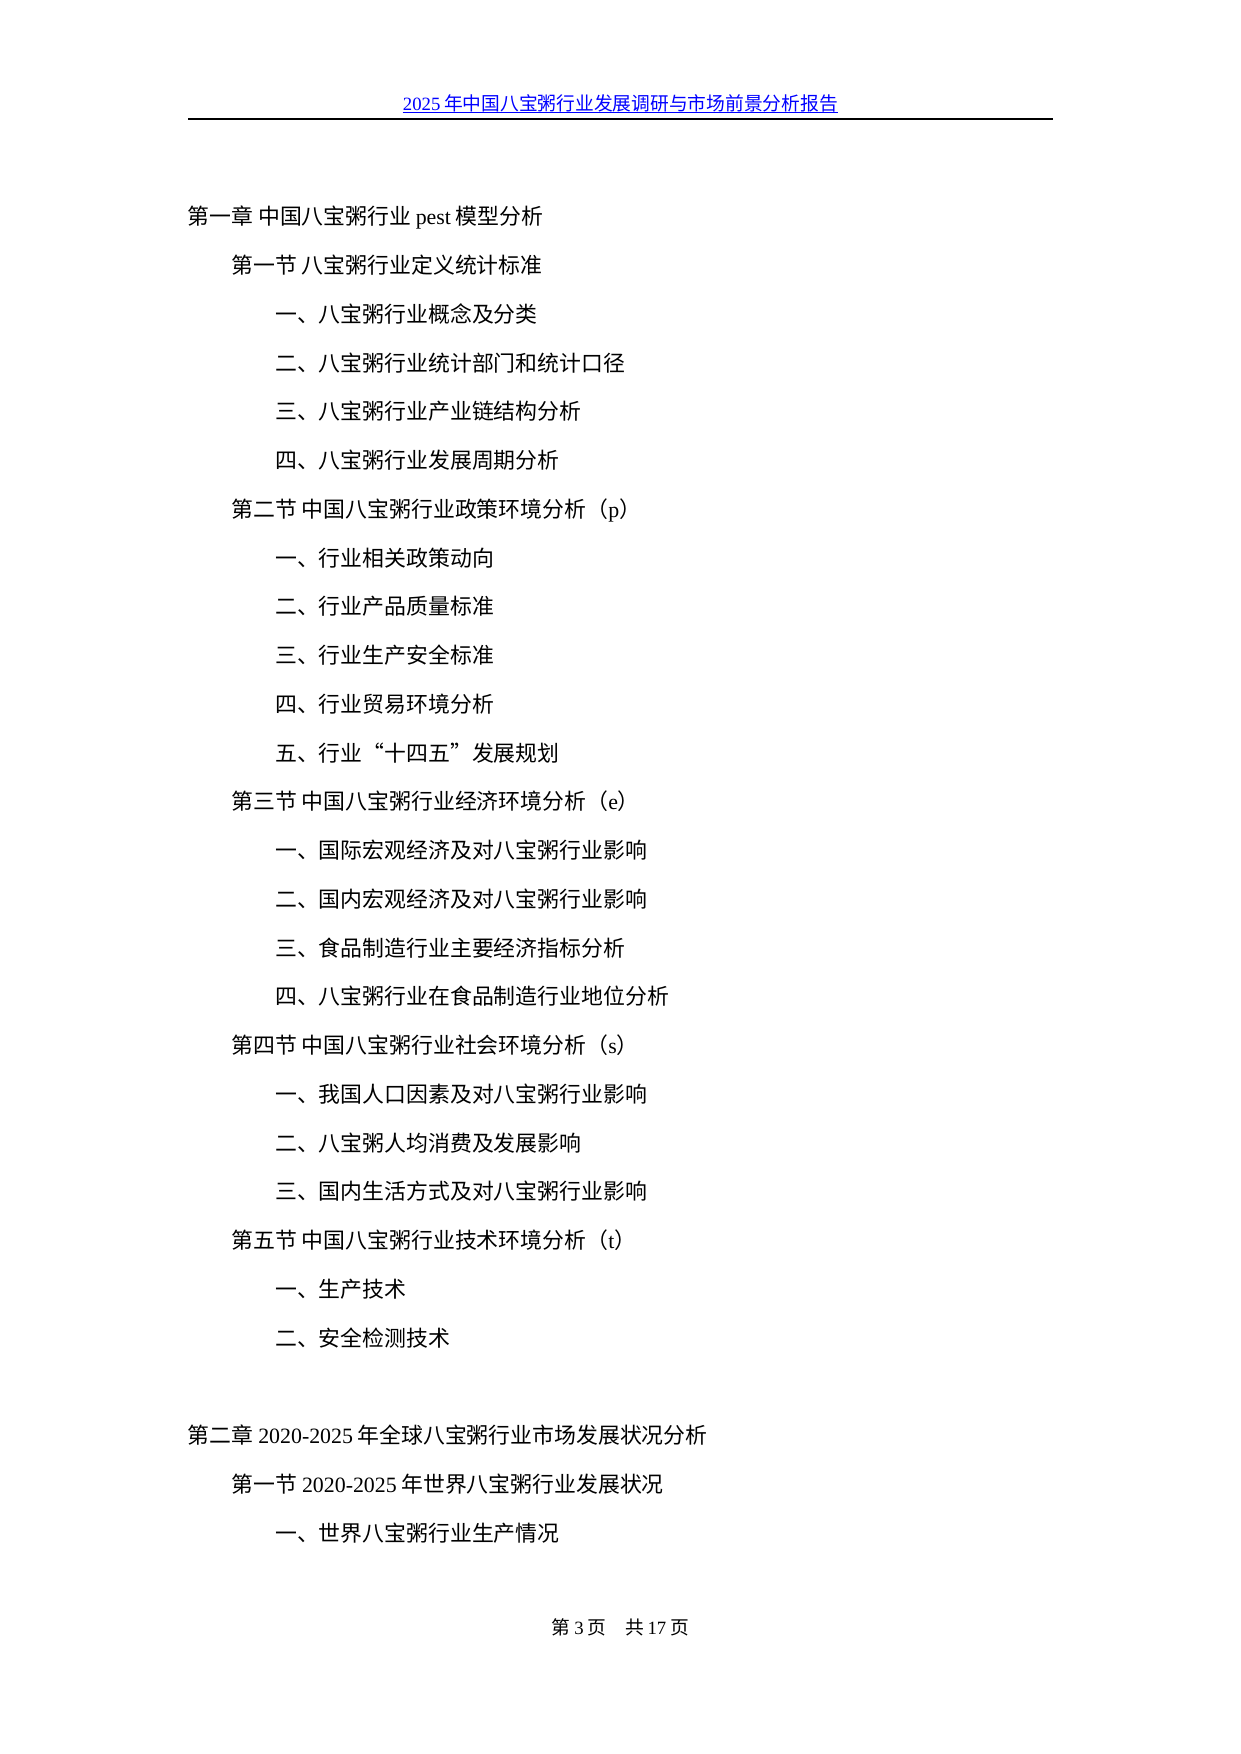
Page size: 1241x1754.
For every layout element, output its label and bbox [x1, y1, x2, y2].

text [187, 150, 1053, 1548]
